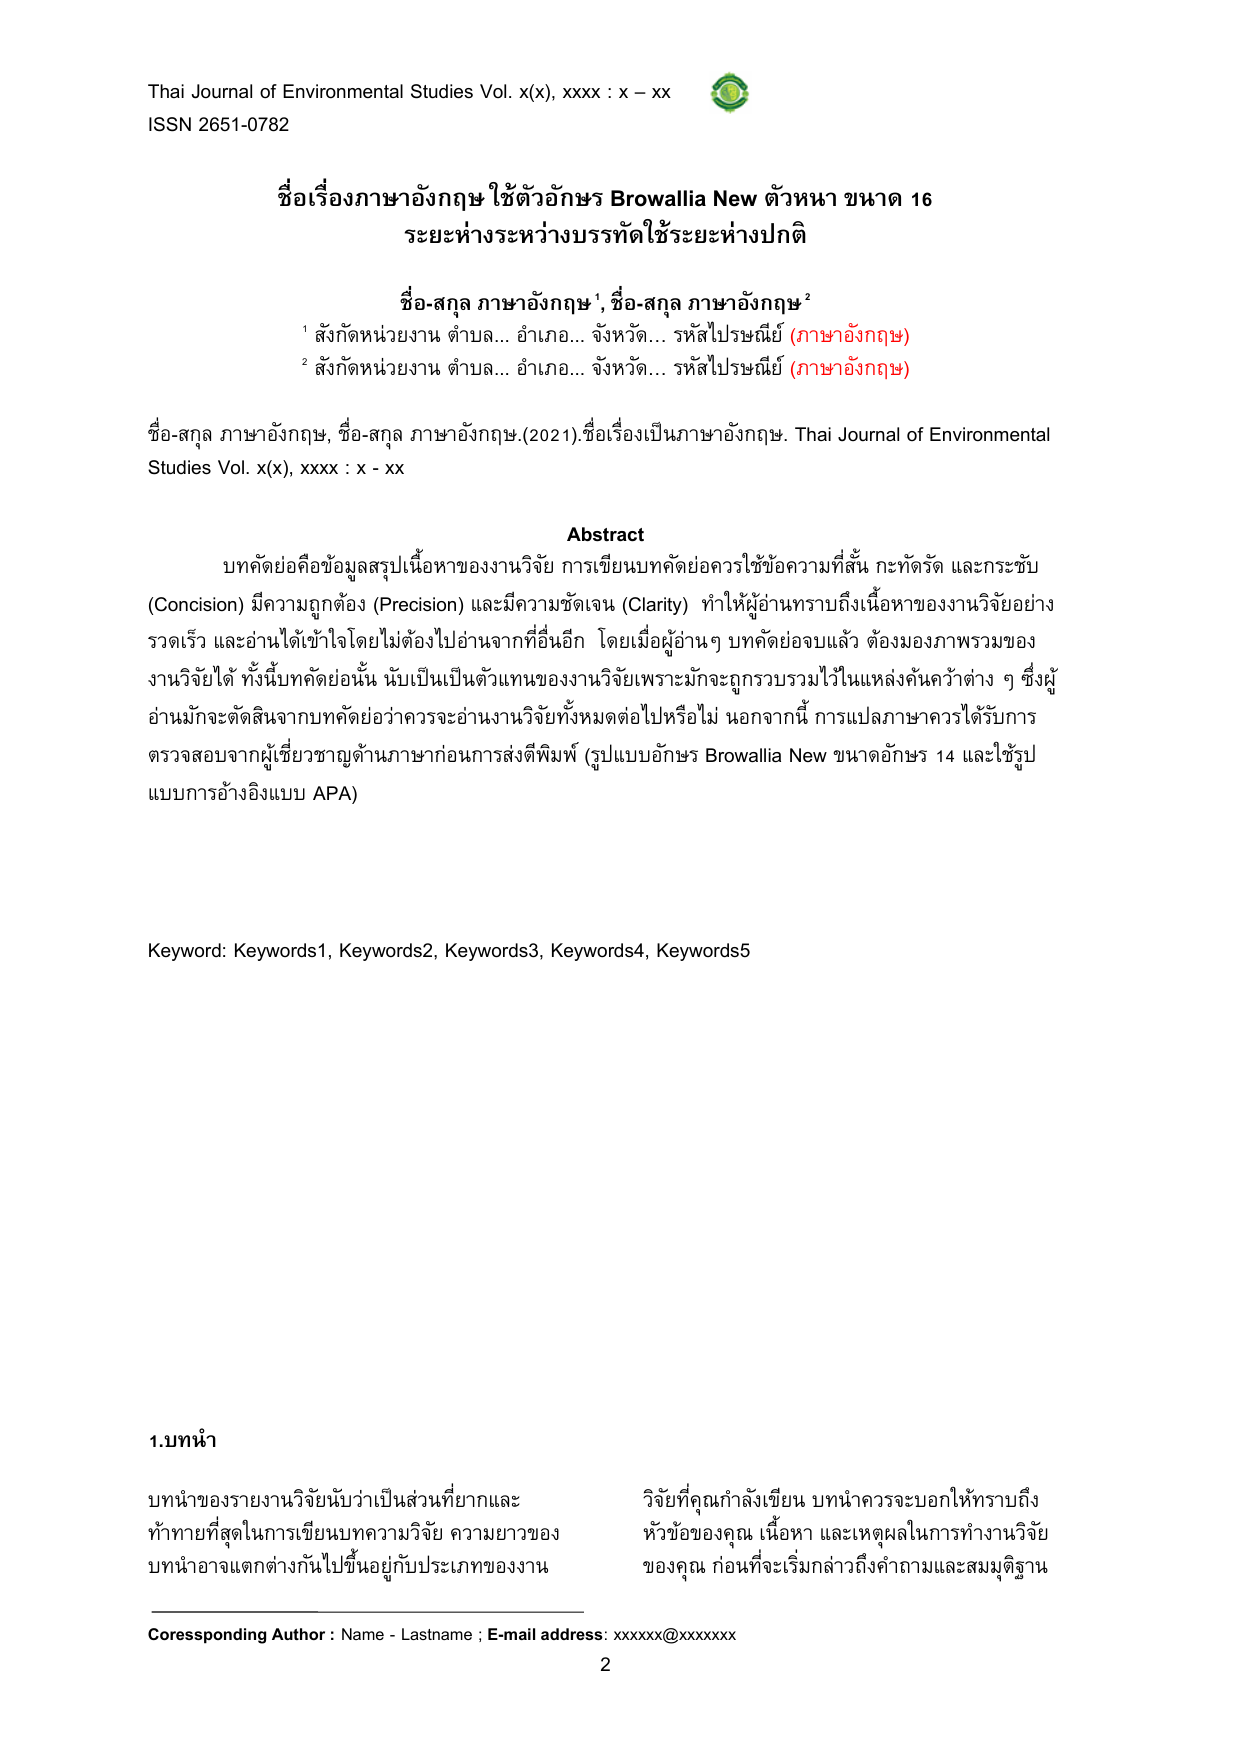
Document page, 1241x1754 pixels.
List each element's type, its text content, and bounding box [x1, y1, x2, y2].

text ชื่อเรื่องภาษาอังกฤษ ใช้ตัวอักษร Browallia New ตัวหนา ขนาด 16 [148, 177, 1063, 215]
text 1 สังกัดหน่วยงาน ตำบล... อำเภอ... จังหวัด… รหัสไปรษณีย์ (ภาษาอังกฤษ) [148, 318, 1063, 351]
picture [708, 71, 753, 114]
text ชื่อ-สกุล ภาษาอังกฤษ, ชื่อ-สกุล ภาษาอังกฤษ.(2021).ชื่อเรื่องเป็นภาษาอังกฤษ. Thai Journal of Environmental Studies Vol. x(x), xxxx : x - xx [148, 417, 1063, 483]
text ระยะห่างระหว่างบรรทัดใช้ระยะห่างปกติ [148, 215, 1063, 252]
text 1.บทนำ [148, 1422, 1063, 1455]
text ชื่อ-สกุล ภาษาอังกฤษ1, ชื่อ-สกุล ภาษาอังกฤษ2 [148, 285, 1063, 318]
text บทคัดย่อคือข้อมูลสรุปเนื้อหาของงานวิจัย การเขียนบทคัดย่อควรใช้ข้อความที่สั้น กะทัดรัด และกระชับ (Concision) มีความถูกต้อง (Precision) และมีความชัดเจน (Clarity) ทำให้ผู้อ่านทราบถึงเนื้อหาของงานวิจัยอย่างรวดเร็ว และอ่านได้เข้าใจโดยไม่ต้องไปอ่านจากที่อื่นอีก โดยเมื่อผู้อ่านๆ บทคัดย่อจบแล้ว ต้องมองภาพรวมของงานวิจัยได้ ทั้งนี้บทคัดย่อนั้น นับเป็นเป็นตัวแทนของงานวิจัยเพราะมักจะถูกรวบรวมไว้ในแหล่งค้นคว้าต่าง ๆ ซึ่งผู้อ่านมักจะตัดสินจากบทคัดย่อว่าควรจะอ่านงานวิจัยทั้งหมดต่อไปหรือไม่ นอกจากนี้ การแปลภาษาควรได้รับการตรวจสอบจากผู้เชี่ยวชาญด้านภาษาก่อนการส่งตีพิมพ์ (รูปแบบอักษร Browallia New ขนาดอักษร 14 และใช้รูปแบบการอ้างอิงแบบ APA) [148, 549, 1063, 808]
text 2 สังกัดหน่วยงาน ตำบล... อำเภอ... จังหวัด… รหัสไปรษณีย์ (ภาษาอังกฤษ) [148, 351, 1063, 384]
text Abstract [148, 516, 1063, 549]
text Keyword: Keywords1, Keywords2, Keywords3, Keywords4, Keywords5 [148, 933, 1063, 966]
